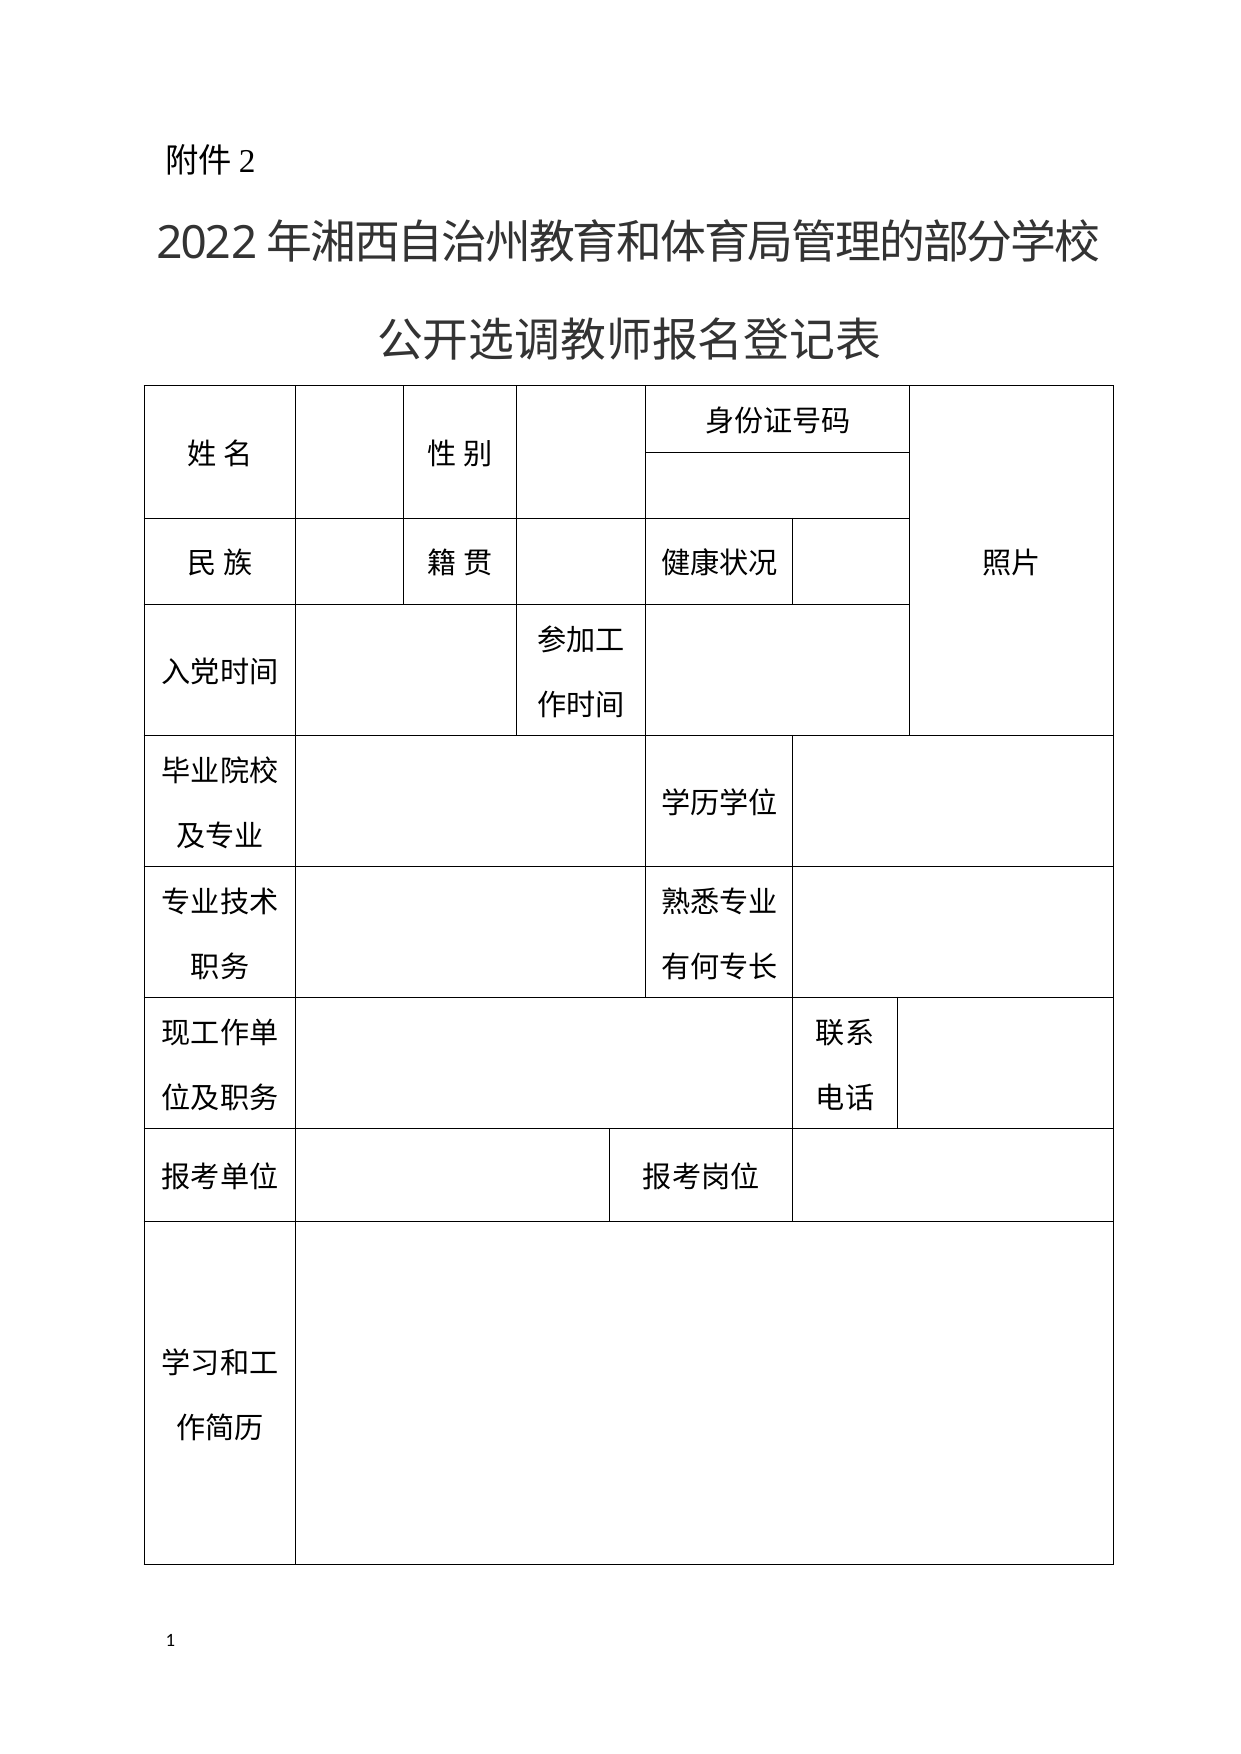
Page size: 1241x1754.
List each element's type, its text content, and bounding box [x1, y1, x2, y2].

table_cell 报考单位 [145, 1129, 295, 1221]
table_cell 健康状况 [646, 519, 792, 604]
table_cell 报考岗位 [610, 1129, 792, 1221]
table_cell [793, 1129, 1113, 1221]
table_cell 姓 名 [145, 386, 295, 518]
table_cell 现工作单位及职务 [145, 998, 295, 1128]
table_cell 身份证号码 [646, 386, 909, 452]
table_cell [517, 386, 645, 518]
table_cell 照片 [910, 386, 1113, 735]
table_cell [296, 519, 403, 604]
table_cell [793, 867, 1113, 997]
table_cell [296, 386, 403, 518]
text 附件2 [165, 125, 1087, 190]
table_header 2022年湘西自治州教育和体育局管理的部分学校 公开选调教师报名登记表 [144, 190, 1114, 385]
table_cell 性 别 [404, 386, 516, 518]
table_cell 籍 贯 [404, 519, 516, 604]
table_cell 学习和工作简历 [145, 1222, 295, 1564]
table_cell 入党时间 [145, 605, 295, 735]
table_cell [646, 453, 909, 518]
table_cell [296, 867, 645, 997]
table_cell [793, 736, 1113, 866]
table_cell [646, 605, 909, 735]
table_cell 毕业院校及专业 [145, 736, 295, 866]
table_cell [793, 519, 909, 604]
table_cell 熟悉专业有何专长 [646, 867, 792, 997]
table_cell [898, 998, 1113, 1128]
table_cell [296, 736, 645, 866]
table_cell [296, 1222, 1113, 1564]
table_cell 联系电话 [793, 998, 897, 1128]
table_cell 专业技术职务 [145, 867, 295, 997]
table_cell [296, 998, 792, 1128]
table_cell 参加工作时间 [517, 605, 645, 735]
table_cell 民 族 [145, 519, 295, 604]
table_cell 学历学位 [646, 736, 792, 866]
table_cell [517, 519, 645, 604]
table_cell [296, 605, 516, 735]
table_cell [296, 1129, 609, 1221]
